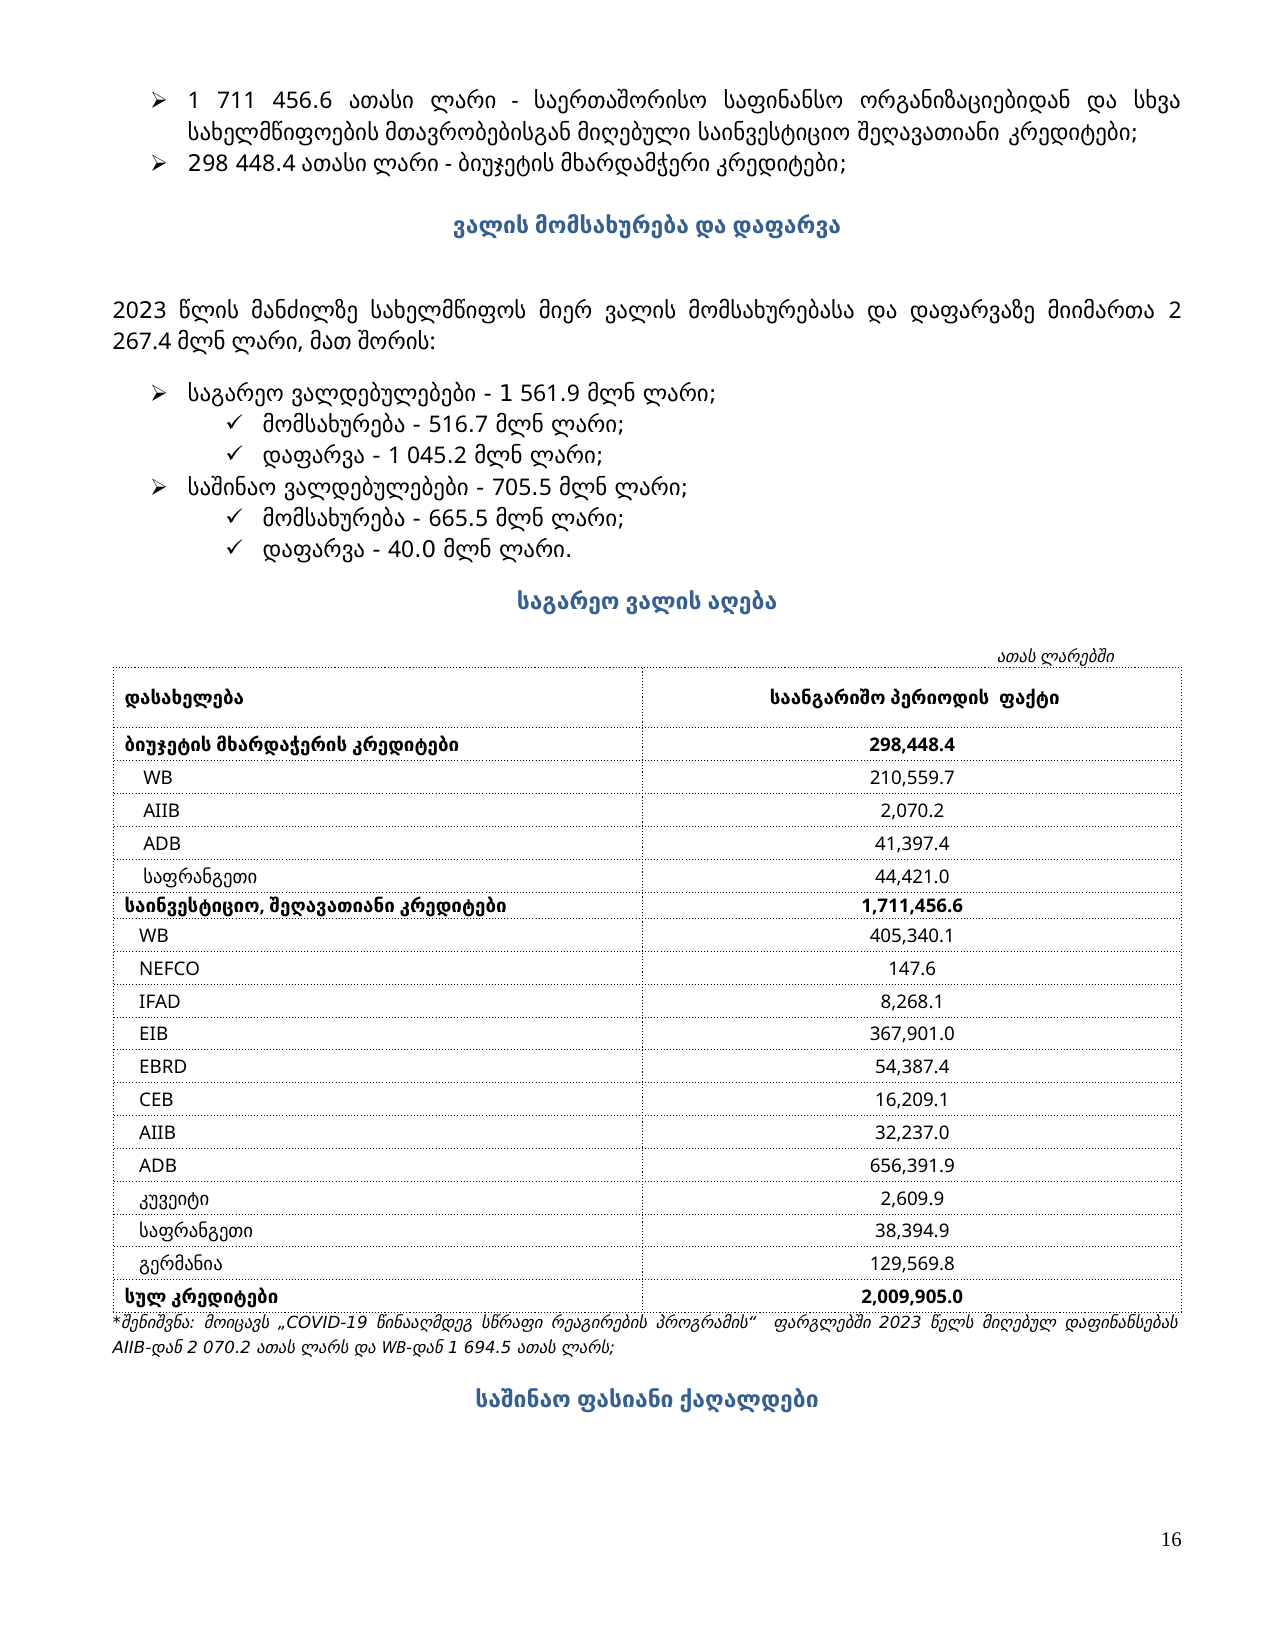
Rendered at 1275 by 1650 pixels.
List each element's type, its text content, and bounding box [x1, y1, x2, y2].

table_cell 1,711,456.6 [643, 892, 1182, 918]
subtitle ვალის მომსახურება და დაფარვა [112, 209, 1181, 241]
text 2023 წლის მანძილზე სახელმწიფოს მიერ ვალის მომსახურებასა და დაფარვაზე მიიმართა 2 267.4 მლნ ლარი, მათ შორის: [112, 294, 1181, 356]
table_cell სულ კრედიტები [113, 1279, 642, 1312]
table_cell საინვესტიციო, შეღავათიანი კრედიტები [113, 892, 642, 918]
subtitle საშინაო ფასიანი ქაღალდები [112, 1382, 1181, 1414]
table_cell AIIB [113, 1115, 642, 1148]
table_cell 41,397.4 [643, 826, 1182, 859]
table_cell საფრანგეთი [113, 1214, 642, 1246]
list 1 711 456.6 ათასი ლარი - საერთაშორისო საფინანსო ორგანიზაციებიდან და სხვა სახელმწიფოების მთავრობებისგან მიღებული საინვესტიციო შეღავათიანი კრედიტები; [150, 84, 1181, 147]
list მომსახურება - 665.5 მლნ ლარი; [225, 502, 1181, 533]
table_cell საფრანგეთი [113, 859, 642, 892]
table_cell CEB [113, 1082, 642, 1115]
table_cell 16,209.1 [643, 1082, 1182, 1115]
list ათას ლარებში [187, 644, 1116, 667]
table_cell NEFCO [113, 951, 642, 984]
table_cell EBRD [113, 1049, 642, 1082]
table_cell 405,340.1 [643, 918, 1182, 951]
table_cell 210,559.7 [643, 760, 1182, 793]
table_cell WB [113, 760, 642, 793]
table_cell 2,609.9 [643, 1181, 1182, 1213]
list საგარეო ვალდებულებები - 1 561.9 მლნ ლარი; [150, 377, 1181, 408]
table_cell 147.6 [643, 951, 1182, 984]
table_cell EIB [113, 1017, 642, 1049]
list დაფარვა - 40.0 მლნ ლარი. [225, 533, 1181, 564]
table_cell 8,268.1 [643, 984, 1182, 1017]
table_cell IFAD [113, 984, 642, 1017]
table_cell ADB [113, 826, 642, 859]
table_cell 298,448.4 [643, 727, 1182, 760]
table_cell კუვეიტი [113, 1181, 642, 1213]
table_cell გერმანია [113, 1246, 642, 1279]
table_cell AIIB [113, 793, 642, 826]
list მომსახურება - 516.7 მლნ ლარი; [225, 408, 1181, 439]
table_cell 2,009,905.0 [643, 1279, 1182, 1312]
table_header დასახელება [113, 667, 642, 727]
subtitle საგარეო ვალის აღება [112, 585, 1181, 617]
table_cell WB [113, 918, 642, 951]
table_cell 2,070.2 [643, 793, 1182, 826]
table_cell ADB [113, 1148, 642, 1181]
table_cell 38,394.9 [643, 1214, 1182, 1246]
text *შენიშვნა: მოიცავს „COVID-19 წინააღმდეგ სწრაფი რეაგირების პროგრამის“ ფარგლებში 2023 წელს მიღებულ დაფინანსებას AIIB-დან 2 070.2 ათას ლარს და WB-დან 1 694.5 ათას ლარს; [112, 1313, 1181, 1358]
list დაფარვა - 1 045.2 მლნ ლარი; [225, 439, 1181, 471]
table_cell 129,569.8 [643, 1246, 1182, 1279]
table_header საანგარიშო პერიოდის ფაქტი [643, 667, 1182, 727]
table_cell 44,421.0 [643, 859, 1182, 892]
table_cell 656,391.9 [643, 1148, 1182, 1181]
list 298 448.4 ათასი ლარი - ბიუჯეტის მხარდამჭერი კრედიტები; [150, 147, 1181, 178]
table_cell ბიუჯეტის მხარდაჭერის კრედიტები [113, 727, 642, 760]
table_cell 32,237.0 [643, 1115, 1182, 1148]
table_cell 54,387.4 [643, 1049, 1182, 1082]
table_cell 367,901.0 [643, 1017, 1182, 1049]
list საშინაო ვალდებულებები - 705.5 მლნ ლარი; [150, 471, 1181, 502]
